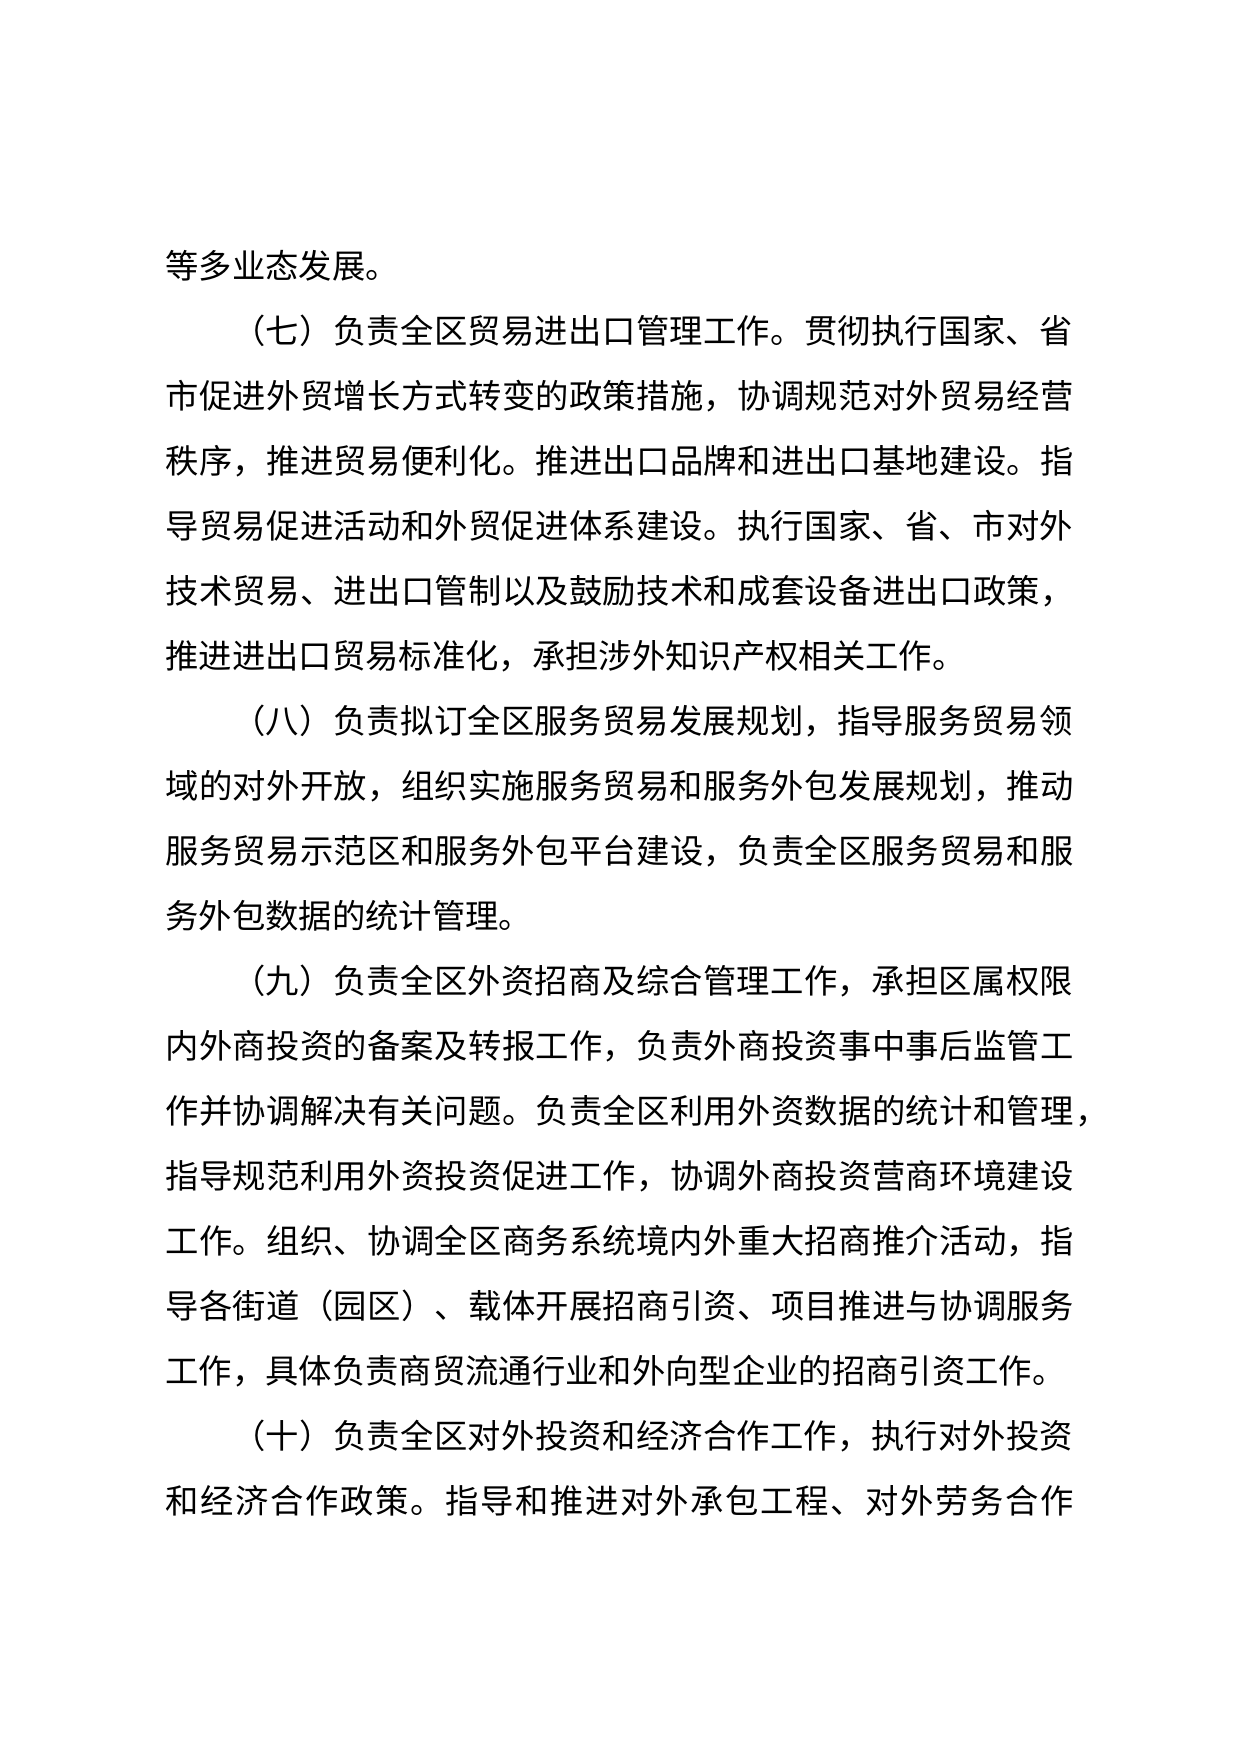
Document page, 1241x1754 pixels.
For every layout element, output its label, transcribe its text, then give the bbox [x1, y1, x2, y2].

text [165, 231, 1075, 296]
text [165, 1401, 1075, 1531]
text （八）负责拟订全区服务贸易发展规划，指导服务贸易领域的对外开放，组织实施服务贸易和服务外包发展规划，推动服务贸易示范区和服务外包平台建设，负责全区服务贸易和服务外包数据的统计管理。 [165, 686, 1075, 946]
text （九）负责全区外资招商及综合管理工作，承担区属权限内外商投资的备案及转报工作，负责外商投资事中事后监管工作并协调解决有关问题。负责全区利用外资数据的统计和管理，指导规范利用外资投资促进工作，协调外商投资营商环境建设工作。组织、协调全区商务系统境内外重大招商推介活动，指导各街道（园区）、载体开展招商引资、项目推进与协调服务工作，具体负责商贸流通行业和外向型企业的招商引资工作。 [165, 946, 1075, 1401]
text （七）负责全区贸易进出口管理工作。贯彻执行国家、省、市促进外贸增长方式转变的政策措施，协调规范对外贸易经营秩序，推进贸易便利化。推进出口品牌和进出口基地建设。指导贸易促进活动和外贸促进体系建设。执行国家、省、市对外技术贸易、进出口管制以及鼓励技术和成套设备进出口政策，推进进出口贸易标准化，承担涉外知识产权相关工作。 [165, 296, 1075, 686]
